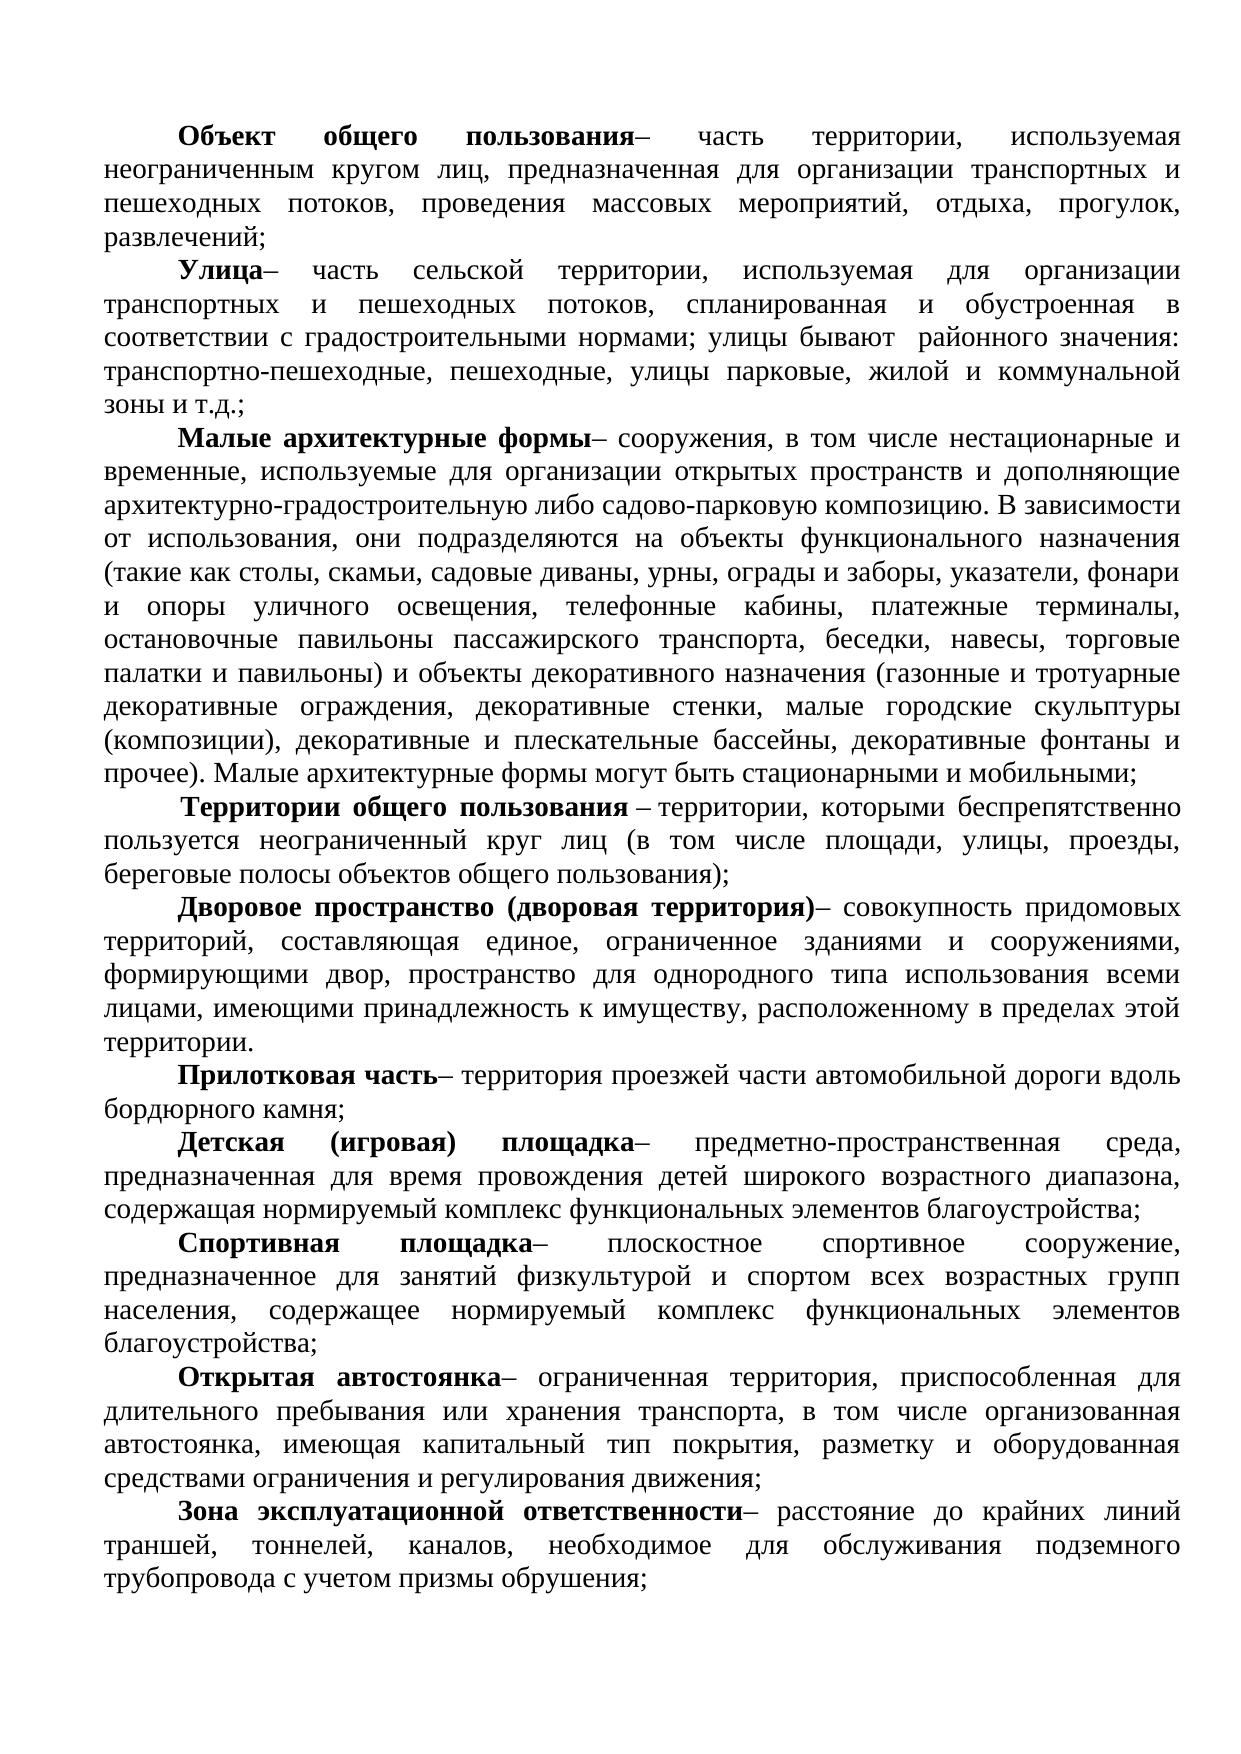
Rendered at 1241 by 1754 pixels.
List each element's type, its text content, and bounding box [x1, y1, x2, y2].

text Объект общего пользования– часть территории, используемая неограниченным кругом лиц, предназначенная для организации транспортных и пешеходных потоков, проведения массовых мероприятий, отдыха, прогулок, развлечений; [103, 118, 1181, 252]
text Улица– часть сельской территории, используемая для организации транспортных и пешеходных потоков, спланированная и обустроенная в соответствии с градостроительными нормами; улицы бывают районного значения: транспортно-пешеходные, пешеходные, улицы парковые, жилой и коммунальной зоны и т.д.; [103, 252, 1181, 420]
text Территории общего пользования – территории, которыми беспрепятственно пользуется неограниченный круг лиц (в том числе площади, улицы, проезды, береговые полосы объектов общего пользования); [103, 789, 1181, 889]
text Прилотковая часть– территория проезжей части автомобильной дороги вдоль бордюрного камня; [103, 1057, 1181, 1124]
text Спортивная площадка– плоскостное спортивное сооружение, предназначенное для занятий физкультурой и спортом всех возрастных групп населения, содержащее нормируемый комплекс функциональных элементов благоустройства; [103, 1225, 1181, 1359]
text Малые архитектурные формы– сооружения, в том числе нестационарные и временные, используемые для организации открытых пространств и дополняющие архитектурно-градостроительную либо садово-парковую композицию. В зависимости от использования, они подразделяются на объекты функционального назначения (такие как столы, скамьи, садовые диваны, урны, ограды и заборы, указатели, фонари и опоры уличного освещения, телефонные кабины, платежные терминалы, остановочные павильоны пассажирского транспорта, беседки, навесы, торговые палатки и павильоны) и объекты декоративного назначения (газонные и тротуарные декоративные ограждения, декоративные стенки, малые городские скульптуры (композиции), декоративные и плескательные бассейны, декоративные фонтаны и прочее). Малые архитектурные формы могут быть стационарными и мобильными; [103, 420, 1181, 789]
text Дворовое пространство (дворовая территория)– совокупность придомовых территорий, составляющая единое, ограниченное зданиями и сооружениями, формирующими двор, пространство для однородного типа использования всеми лицами, имеющими принадлежность к имуществу, расположенному в пределах этой территории. [103, 889, 1181, 1057]
text Открытая автостоянка– ограниченная территория, приспособленная для длительного пребывания или хранения транспорта, в том числе организованная автостоянка, имеющая капитальный тип покрытия, разметку и оборудованная средствами ограничения и регулирования движения; [103, 1359, 1181, 1493]
text Детская (игровая) площадка– предметно-пространственная среда, предназначенная для время провождения детей широкого возрастного диапазона, содержащая нормируемый комплекс функциональных элементов благоустройства; [103, 1124, 1181, 1225]
text Зона эксплуатационной ответственности– расстояние до крайних линий траншей, тоннелей, каналов, необходимое для обслуживания подземного трубопровода с учетом призмы обрушения; [103, 1493, 1181, 1594]
